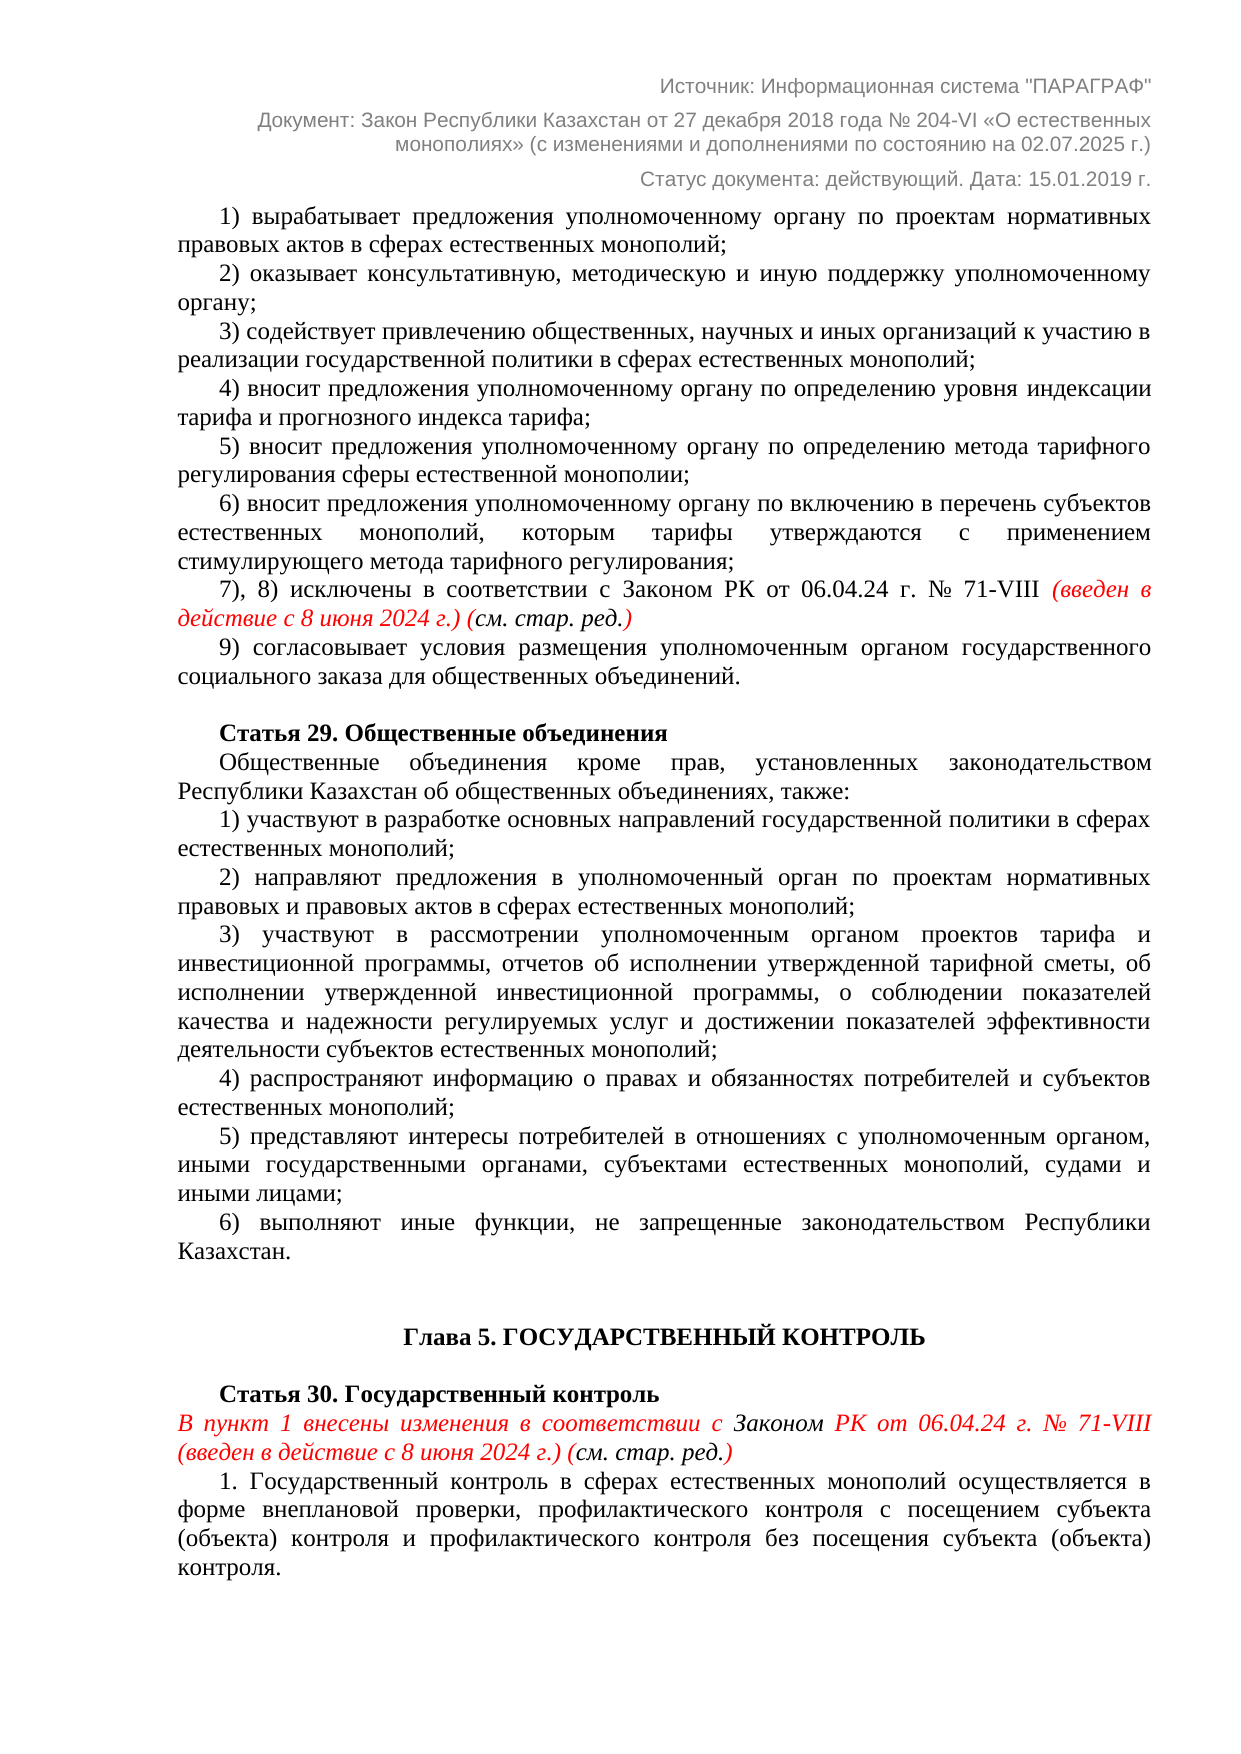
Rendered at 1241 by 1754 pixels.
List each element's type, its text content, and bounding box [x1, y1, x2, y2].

text 2) направляют предложения в уполномоченный орган по проектам нормативных правовых и правовых актов в сферах естественных монополий; [177, 862, 1152, 919]
text 7), 8) исключены в соответствии с Законом РК от 06.04.24 г. № 71-VIII (введен в действие с 8 июня 2024 г.) (см. стар. ред.) [177, 574, 1152, 632]
text 4) вносит предложения уполномоченному органу по определению уровня индексации тарифа и прогнозного индекса тарифа; [177, 373, 1152, 431]
text 6) вносит предложения уполномоченному органу по включению в перечень субъектов естественных монополий, которым тарифы утверждаются с применением стимулирующего метода тарифного регулирования; [177, 488, 1152, 574]
text 1) вырабатывает предложения уполномоченному органу по проектам нормативных правовых актов в сферах естественных монополий; [177, 201, 1152, 258]
text В пункт 1 внесены изменения в соответствии с Законом РК от 06.04.24 г. № 71-VIII (введен в действие с 8 июня 2024 г.) (см. стар. ред.) [177, 1408, 1152, 1466]
text 5) вносит предложения уполномоченному органу по определению метода тарифного регулирования сферы естественной монополии; [177, 431, 1152, 488]
text Статья 29. Общественные объединения [219, 718, 1152, 747]
text Статья 30. Государственный контроль [219, 1379, 1152, 1408]
text Общественные объединения кроме прав, установленных законодательством Республики Казахстан об общественных объединениях, также: [177, 747, 1152, 804]
text 5) представляют интересы потребителей в отношениях с уполномоченным органом, иными государственными органами, субъектами естественных монополий, судами и иными лицами; [177, 1121, 1152, 1207]
text 2) оказывает консультативную, методическую и иную поддержку уполномоченному органу; [177, 258, 1152, 316]
text 4) распространяют информацию о правах и обязанностях потребителей и субъектов естественных монополий; [177, 1063, 1152, 1121]
text 1. Государственный контроль в сферах естественных монополий осуществляется в форме внеплановой проверки, профилактического контроля с посещением субъекта (объекта) контроля и профилактического контроля без посещения субъекта (объекта) контроля. [177, 1466, 1152, 1581]
text 6) выполняют иные функции, не запрещенные законодательством Республики Казахстан. [177, 1207, 1152, 1264]
text 9) согласовывает условия размещения уполномоченным органом государственного социального заказа для общественных объединений. [177, 632, 1152, 689]
text 3) участвуют в рассмотрении уполномоченным органом проектов тарифа и инвестиционной программы, отчетов об исполнении утвержденной тарифной сметы, об исполнении утвержденной инвестиционной программы, о соблюдении показателей качества и надежности регулируемых услуг и достижении показателей эффективности деятельности субъектов естественных монополий; [177, 919, 1152, 1063]
text Глава 5. ГОСУДАРСТВЕННЫЙ КОНТРОЛЬ [177, 1322, 1152, 1351]
text 1) участвуют в разработке основных направлений государственной политики в сферах естественных монополий; [177, 804, 1152, 862]
text 3) содействует привлечению общественных, научных и иных организаций к участию в реализации государственной политики в сферах естественных монополий; [177, 316, 1152, 373]
